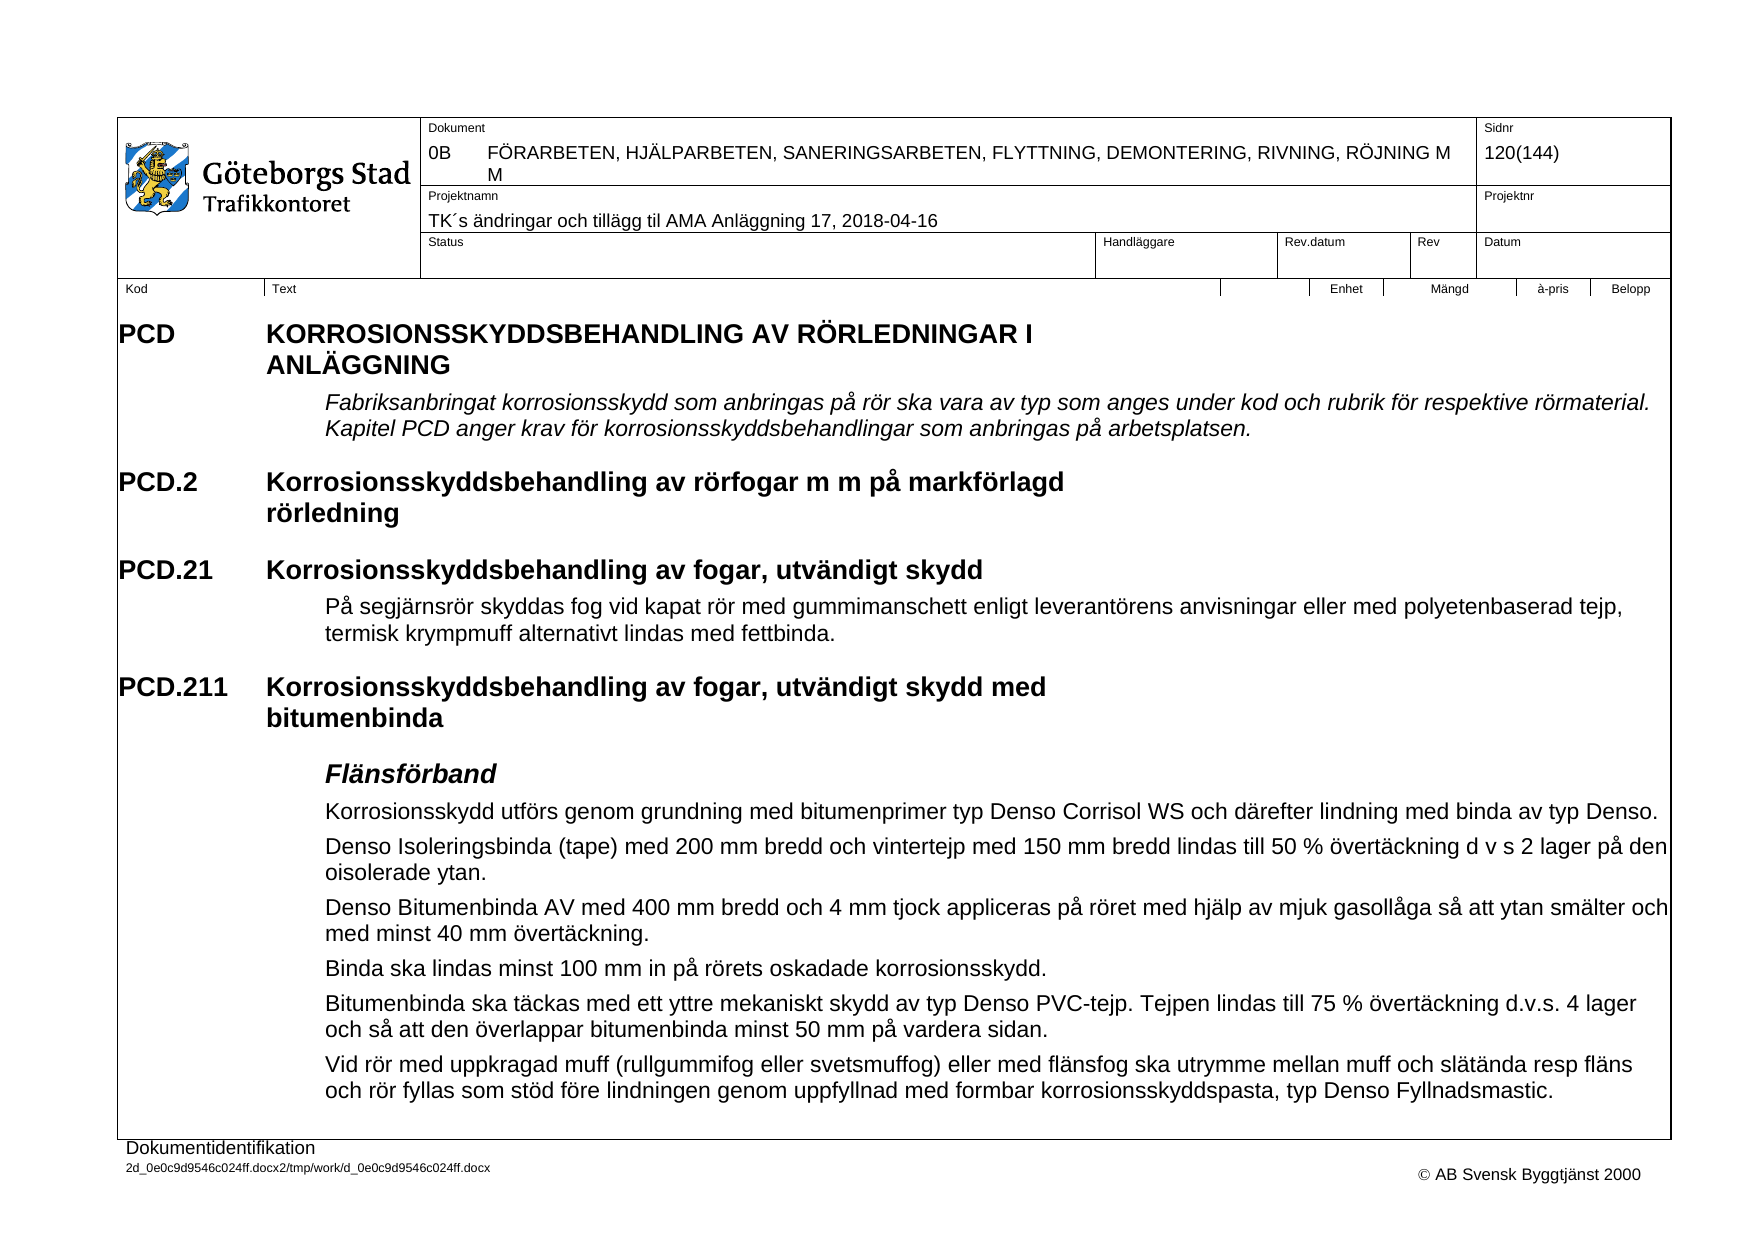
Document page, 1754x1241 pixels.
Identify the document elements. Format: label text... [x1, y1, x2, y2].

text Binda ska lindas minst 100 mm in på rörets oskadade korrosionsskydd. [325, 955, 1671, 981]
text Korrosionsskydd utförs genom grundning med bitumenprimer typ Denso Corrisol WS och därefter lindning med binda av typ Denso. [325, 798, 1671, 824]
text PCD KORROSIONSSKYDDSBEHANDLING AV RÖRLEDNINGAR I ANLÄGGNING [118, 318, 1140, 380]
text Vid rör med uppkragad muff (rullgummifog eller svetsmuffog) eller med flänsfog ska utrymme mellan muff och slätända resp fläns och rör fyllas som stöd före lindningen genom uppfyllnad med formbar korrosionsskyddspasta, typ Denso Fyllnadsmastic. [325, 1051, 1671, 1103]
text Flänsförband [325, 758, 1140, 790]
text Denso Isoleringsbinda (tape) med 200 mm bredd och vintertejp med bredd lindas till 50 % övertäckning d v s 2 lager på den oisolerade ytan. [325, 833, 1671, 885]
text PCD.21 Korrosionsskyddsbehandling av fogar, utvändigt skydd [118, 554, 1140, 585]
text Denso Bitumenbinda AV med 400 mm bredd och 4 mm tjock appliceras på röret med hjälp av mjuk gasollåga så att ytan smälter och med minst övertäckning. [325, 894, 1671, 946]
text På segjärnsrör skyddas fog vid kapat rör med gummimanschett enligt leverantörens anvisningar eller med polyetenbaserad tejp, termisk krympmuff alternativt lindas med fettbinda. [325, 593, 1671, 646]
text Fabriksanbringat korrosionsskydd som anbringas på rör ska vara av typ som anges under kod och rubrik för respektive rörmaterial. Kapitel PCD anger krav för korrosionsskyddsbehandlingar som anbringas på arbetsplatsen. [325, 388, 1671, 441]
text PCD.2 Korrosionsskyddsbehandling av rörfogar m m på markförlagd rörledning [118, 466, 1140, 529]
text PCD.211 Korrosionsskyddsbehandling av fogar, utvändigt skydd med bitumenbinda [118, 671, 1140, 733]
text Bitumenbinda ska täckas med ett yttre mekaniskt skydd av typ Denso PVC-tejp. Tejpen lindas till 75 % övertäckning d.v.s. 4 lager och så att den överlappar bitumenbinda minst på vardera sidan. [325, 989, 1671, 1042]
